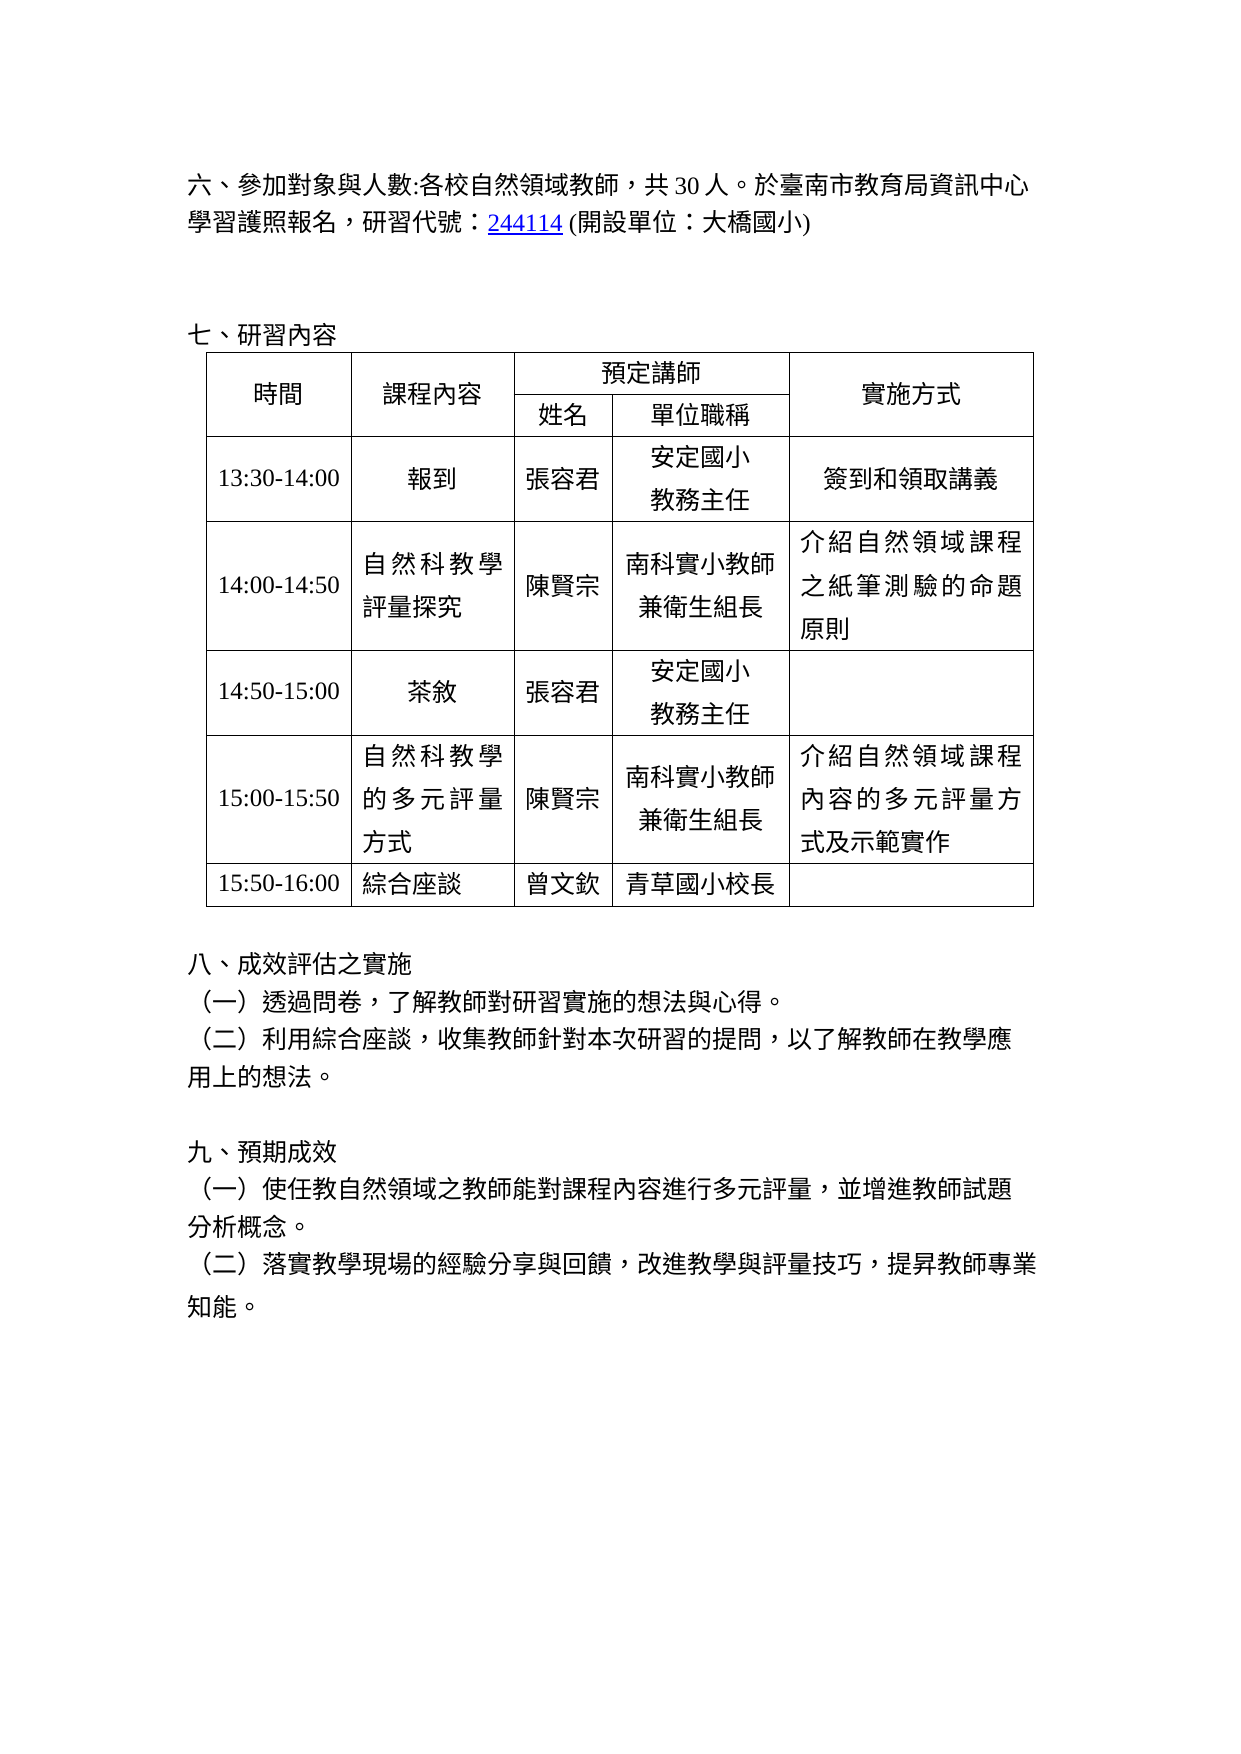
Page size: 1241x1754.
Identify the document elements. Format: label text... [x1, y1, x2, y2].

text 九、預期成效 [187, 1132, 1053, 1169]
table_cell [790, 864, 1033, 906]
table_header 課程內容 [352, 353, 514, 436]
table_cell 青草國小校長 [613, 864, 789, 906]
table_cell 自然科教學評量探究 [352, 522, 514, 649]
table_cell 陳賢宗 [515, 736, 612, 863]
table_cell 南科實小教師兼衛生組長 [613, 736, 789, 863]
text 六、參加對象與人數:各校自然領域教師，共30人。於臺南市教育局資訊中心學習護照報名，研習代號：244114 (開設單位：大橋國小) [187, 164, 1053, 239]
table_cell 陳賢宗 [515, 522, 612, 649]
table_cell 15:00-15:50 [207, 736, 351, 863]
table_header 實施方式 [790, 353, 1033, 436]
table_cell 張容君 [515, 437, 612, 521]
table_cell 安定國小 教務主任 [613, 651, 789, 734]
table_cell 報到 [352, 437, 514, 521]
table_cell 安定國小 教務主任 [613, 437, 789, 521]
table_cell 綜合座談 [352, 864, 514, 906]
text 七、研習內容 [187, 314, 1053, 352]
table_cell 15:50-16:00 [207, 864, 351, 906]
text （一）透過問卷，了解教師對研習實施的想法與心得。 [187, 982, 1030, 1019]
text （二）利用綜合座談，收集教師針對本次研習的提問，以了解教師在教學應用上的想法。 [187, 1019, 1030, 1094]
table_cell 簽到和領取講義 [790, 437, 1033, 521]
table_cell 曾文欽 [515, 864, 612, 906]
table_cell 介紹自然領域課程之紙筆測驗的命題原則 [790, 522, 1033, 649]
table_cell 茶敘 [352, 651, 514, 734]
table_header 預定講師 [515, 353, 789, 394]
table_header 時間 [207, 353, 351, 436]
table_cell [790, 651, 1033, 734]
text 八、成效評估之實施 [187, 944, 1053, 982]
table_cell 介紹自然領域課程內容的多元評量方式及示範實作 [790, 736, 1033, 863]
table_cell 14:00-14:50 [207, 522, 351, 649]
table_cell 張容君 [515, 651, 612, 734]
table_cell 自然科教學的多元評量方式 [352, 736, 514, 863]
text （二）落實教學現場的經驗分享與回饋，改進教學與評量技巧，提昇教師專業知能。 [187, 1244, 1053, 1325]
table_cell 南科實小教師兼衛生組長 [613, 522, 789, 649]
text （一）使任教自然領域之教師能對課程內容進行多元評量，並增進教師試題分析概念。 [187, 1169, 1030, 1244]
table_cell 單位職稱 [613, 395, 789, 436]
table_cell 姓名 [515, 395, 612, 436]
table_cell 13:30-14:00 [207, 437, 351, 521]
table_cell 14:50-15:00 [207, 651, 351, 734]
